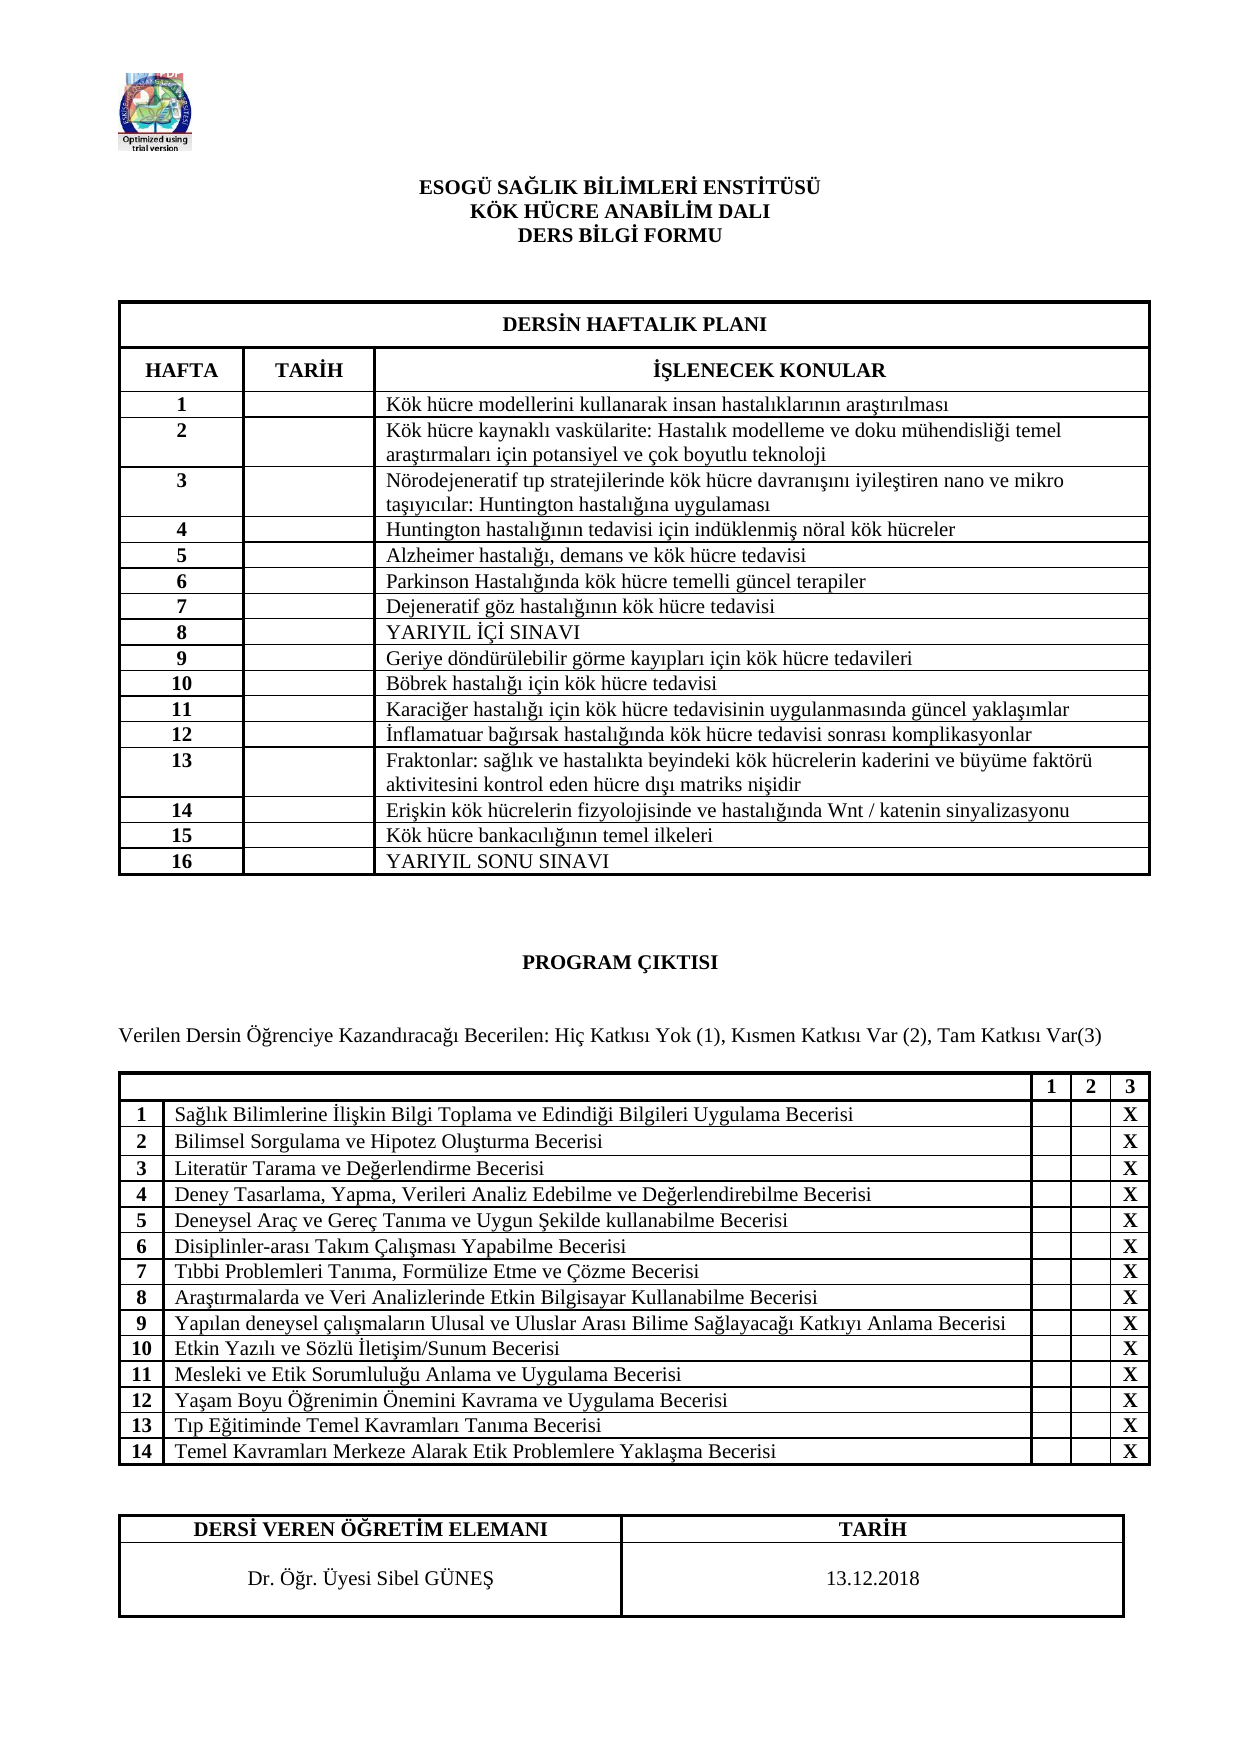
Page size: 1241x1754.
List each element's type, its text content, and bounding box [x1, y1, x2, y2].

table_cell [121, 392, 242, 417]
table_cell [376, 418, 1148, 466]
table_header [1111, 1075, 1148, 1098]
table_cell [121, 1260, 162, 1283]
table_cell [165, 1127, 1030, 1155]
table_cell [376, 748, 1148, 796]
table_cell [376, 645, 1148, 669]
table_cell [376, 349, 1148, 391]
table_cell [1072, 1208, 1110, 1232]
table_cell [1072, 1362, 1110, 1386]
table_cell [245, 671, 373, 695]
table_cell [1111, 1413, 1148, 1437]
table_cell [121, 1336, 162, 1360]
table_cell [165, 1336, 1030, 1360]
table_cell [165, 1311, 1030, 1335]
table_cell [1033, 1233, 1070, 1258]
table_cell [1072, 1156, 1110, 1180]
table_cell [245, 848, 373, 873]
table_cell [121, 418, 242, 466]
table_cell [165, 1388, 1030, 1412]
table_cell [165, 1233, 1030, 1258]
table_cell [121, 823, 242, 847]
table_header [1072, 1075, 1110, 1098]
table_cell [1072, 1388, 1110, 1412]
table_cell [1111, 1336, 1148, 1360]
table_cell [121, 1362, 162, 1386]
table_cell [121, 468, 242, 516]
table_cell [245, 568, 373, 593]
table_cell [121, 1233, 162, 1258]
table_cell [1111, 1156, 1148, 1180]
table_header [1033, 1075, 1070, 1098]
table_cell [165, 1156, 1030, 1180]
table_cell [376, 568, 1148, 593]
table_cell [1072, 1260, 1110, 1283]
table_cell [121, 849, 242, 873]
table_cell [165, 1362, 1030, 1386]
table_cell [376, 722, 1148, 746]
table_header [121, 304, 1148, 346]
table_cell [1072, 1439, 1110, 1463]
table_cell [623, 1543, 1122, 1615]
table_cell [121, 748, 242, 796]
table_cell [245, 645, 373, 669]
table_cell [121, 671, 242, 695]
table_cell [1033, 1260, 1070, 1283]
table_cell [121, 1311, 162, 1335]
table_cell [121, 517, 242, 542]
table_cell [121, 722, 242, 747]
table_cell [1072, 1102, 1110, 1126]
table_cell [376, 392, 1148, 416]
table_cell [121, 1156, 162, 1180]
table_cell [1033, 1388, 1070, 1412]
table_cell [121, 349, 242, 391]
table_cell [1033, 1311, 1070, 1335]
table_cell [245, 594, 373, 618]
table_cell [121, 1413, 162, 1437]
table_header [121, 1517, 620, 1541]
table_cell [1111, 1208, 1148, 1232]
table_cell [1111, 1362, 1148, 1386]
text Verilen Dersin Öğrenciye Kazandıracağı Becerilen: Hiç Katkısı Yok (1), Kısmen Katkısı Var (2), Tam Katkısı Var(3) [118, 1023, 1122, 1047]
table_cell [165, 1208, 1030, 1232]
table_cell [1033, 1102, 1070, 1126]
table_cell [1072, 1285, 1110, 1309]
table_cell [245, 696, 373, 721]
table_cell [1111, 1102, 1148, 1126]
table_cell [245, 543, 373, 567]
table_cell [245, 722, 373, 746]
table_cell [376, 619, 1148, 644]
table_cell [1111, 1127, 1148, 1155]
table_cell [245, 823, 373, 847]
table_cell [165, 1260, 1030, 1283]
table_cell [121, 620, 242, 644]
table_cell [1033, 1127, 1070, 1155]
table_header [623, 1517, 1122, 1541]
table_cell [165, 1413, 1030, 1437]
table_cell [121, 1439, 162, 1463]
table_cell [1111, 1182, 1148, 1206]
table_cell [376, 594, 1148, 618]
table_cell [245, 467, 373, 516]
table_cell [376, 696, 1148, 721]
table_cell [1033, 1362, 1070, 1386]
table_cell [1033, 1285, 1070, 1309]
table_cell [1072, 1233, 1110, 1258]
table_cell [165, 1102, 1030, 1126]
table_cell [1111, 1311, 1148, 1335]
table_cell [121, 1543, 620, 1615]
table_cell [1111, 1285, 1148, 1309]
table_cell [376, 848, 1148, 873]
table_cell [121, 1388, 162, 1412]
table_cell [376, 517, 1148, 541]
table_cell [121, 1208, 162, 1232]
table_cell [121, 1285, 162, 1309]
picture [118, 73, 192, 151]
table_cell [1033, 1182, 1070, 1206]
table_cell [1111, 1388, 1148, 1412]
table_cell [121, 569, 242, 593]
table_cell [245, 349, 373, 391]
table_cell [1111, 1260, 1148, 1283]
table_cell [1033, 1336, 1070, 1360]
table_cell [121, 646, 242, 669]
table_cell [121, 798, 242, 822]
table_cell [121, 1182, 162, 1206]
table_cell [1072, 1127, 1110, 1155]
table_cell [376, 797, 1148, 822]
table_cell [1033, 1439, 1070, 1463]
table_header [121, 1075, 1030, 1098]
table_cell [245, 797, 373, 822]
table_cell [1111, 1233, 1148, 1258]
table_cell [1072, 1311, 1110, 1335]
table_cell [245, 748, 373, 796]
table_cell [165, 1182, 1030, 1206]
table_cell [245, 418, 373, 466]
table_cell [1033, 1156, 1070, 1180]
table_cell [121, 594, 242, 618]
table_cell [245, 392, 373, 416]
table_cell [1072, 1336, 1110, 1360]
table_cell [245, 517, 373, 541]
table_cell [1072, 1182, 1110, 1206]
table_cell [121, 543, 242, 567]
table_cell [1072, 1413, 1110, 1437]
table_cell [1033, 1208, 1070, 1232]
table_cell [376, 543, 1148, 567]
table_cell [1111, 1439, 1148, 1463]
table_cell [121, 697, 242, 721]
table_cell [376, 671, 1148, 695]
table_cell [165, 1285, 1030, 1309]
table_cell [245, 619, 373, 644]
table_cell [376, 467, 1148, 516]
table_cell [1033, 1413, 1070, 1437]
text PROGRAM ÇIKTISI [118, 950, 1122, 974]
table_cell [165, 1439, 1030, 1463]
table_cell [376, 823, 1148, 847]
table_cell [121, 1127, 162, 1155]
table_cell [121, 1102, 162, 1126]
